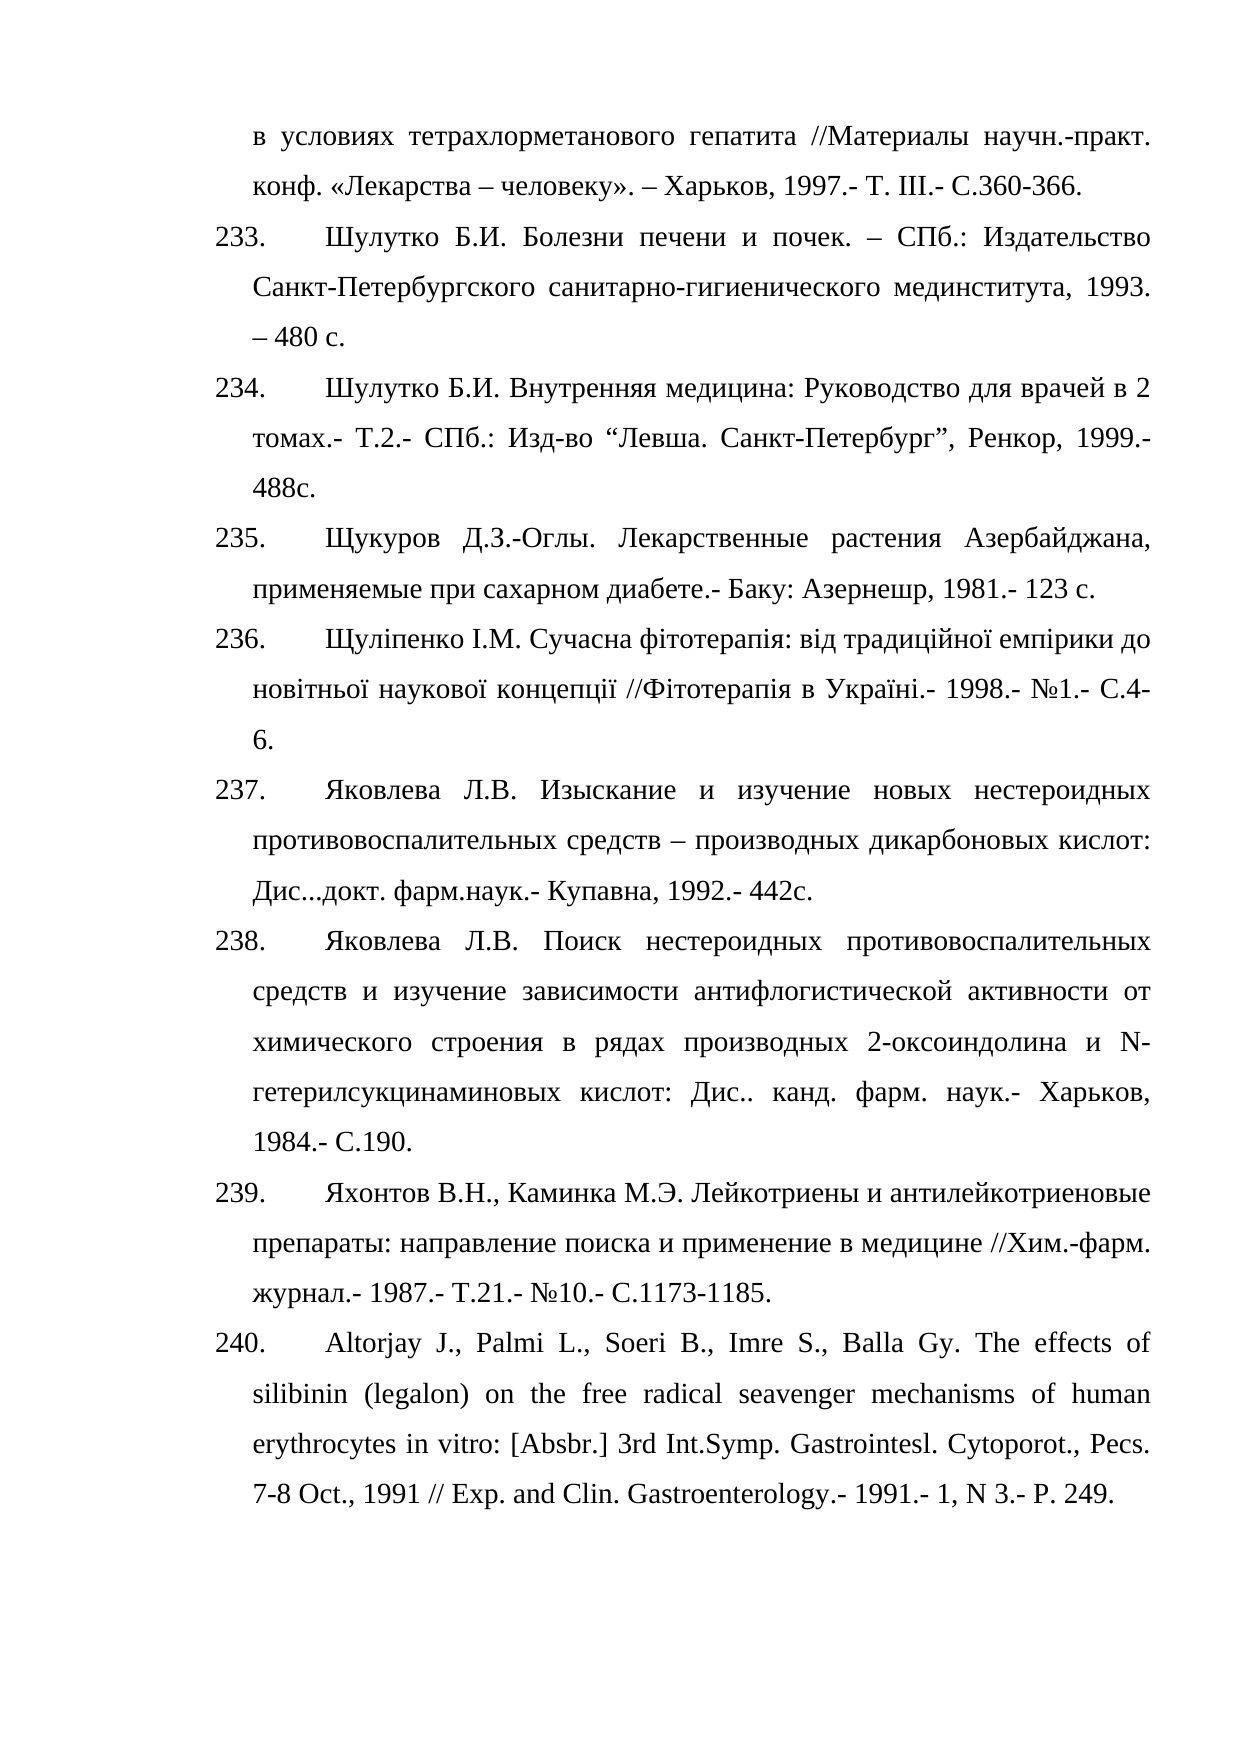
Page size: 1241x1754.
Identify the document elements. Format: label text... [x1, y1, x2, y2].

list Шулутко Б.И. Болезни печени и почек. – СПб.: Издательство Санкт-Петербургского санитарно-гигиенического мединститута, 1993. – 480 с. [215, 219, 1152, 353]
list Altorjay J., Palmi L., Soeri B., Imre S., Balla Gy. The effects of silibinin (legalon) on the free radical seavenger mechanisms of human erythrocytes in vitro: [Absbr.] 3rd Int.Symp. Gastrointesl. Cytoporot., Pecs. 7-8 Oct., 1991 // Exp. and Clin. Gastroenterology.- 1991.- 1, N 3.- P. 249. [215, 1326, 1152, 1510]
list Яхонтов В.Н., Каминка М.Э. Лейкотриены и антилейкотриеновые препараты: направление поиска и применение в медицине //Хим.-фарм. журнал.- 1987.- Т.21.- №10.- С.1173-1185. [215, 1175, 1152, 1309]
list Шулутко Б.И. Внутренняя медицина: Руководство для врачей в 2 томах.- Т.2.- СПб.: Изд-во “Левша. Санкт-Петербург”, Ренкор, 1999.- 488с. [215, 370, 1152, 504]
list Щуліпенко І.М. Сучасна фітотерапія: від традиційної емпірики до новітньої наукової концепції //Фітотерапія в Україні.- 1998.- №1.- С.4-6. [215, 621, 1152, 755]
list Щукуров Д.З.-Оглы. Лекарственные растения Азербайджана, применяемые при сахарном диабете.- Баку: Азернешр, 1981.- 123 с. [215, 521, 1152, 604]
list Яковлева Л.В. Изыскание и изучение новых нестероидных противовоспалительных средств – производных дикарбоновых кислот: Дис...докт. фарм.наук.- Купавна, 1992.- 442с. [215, 772, 1152, 906]
list Яковлева Л.В. Поиск нестероидных противовоспалительных средств и изучение зависимости антифлогистической активности от химического строения в рядах производных 2-оксоиндолина и N-гетерилсукцинаминовых кислот: Дис.. канд. фарм. наук.- Харьков, 1984.- С.190. [215, 923, 1152, 1158]
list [215, 118, 1152, 202]
